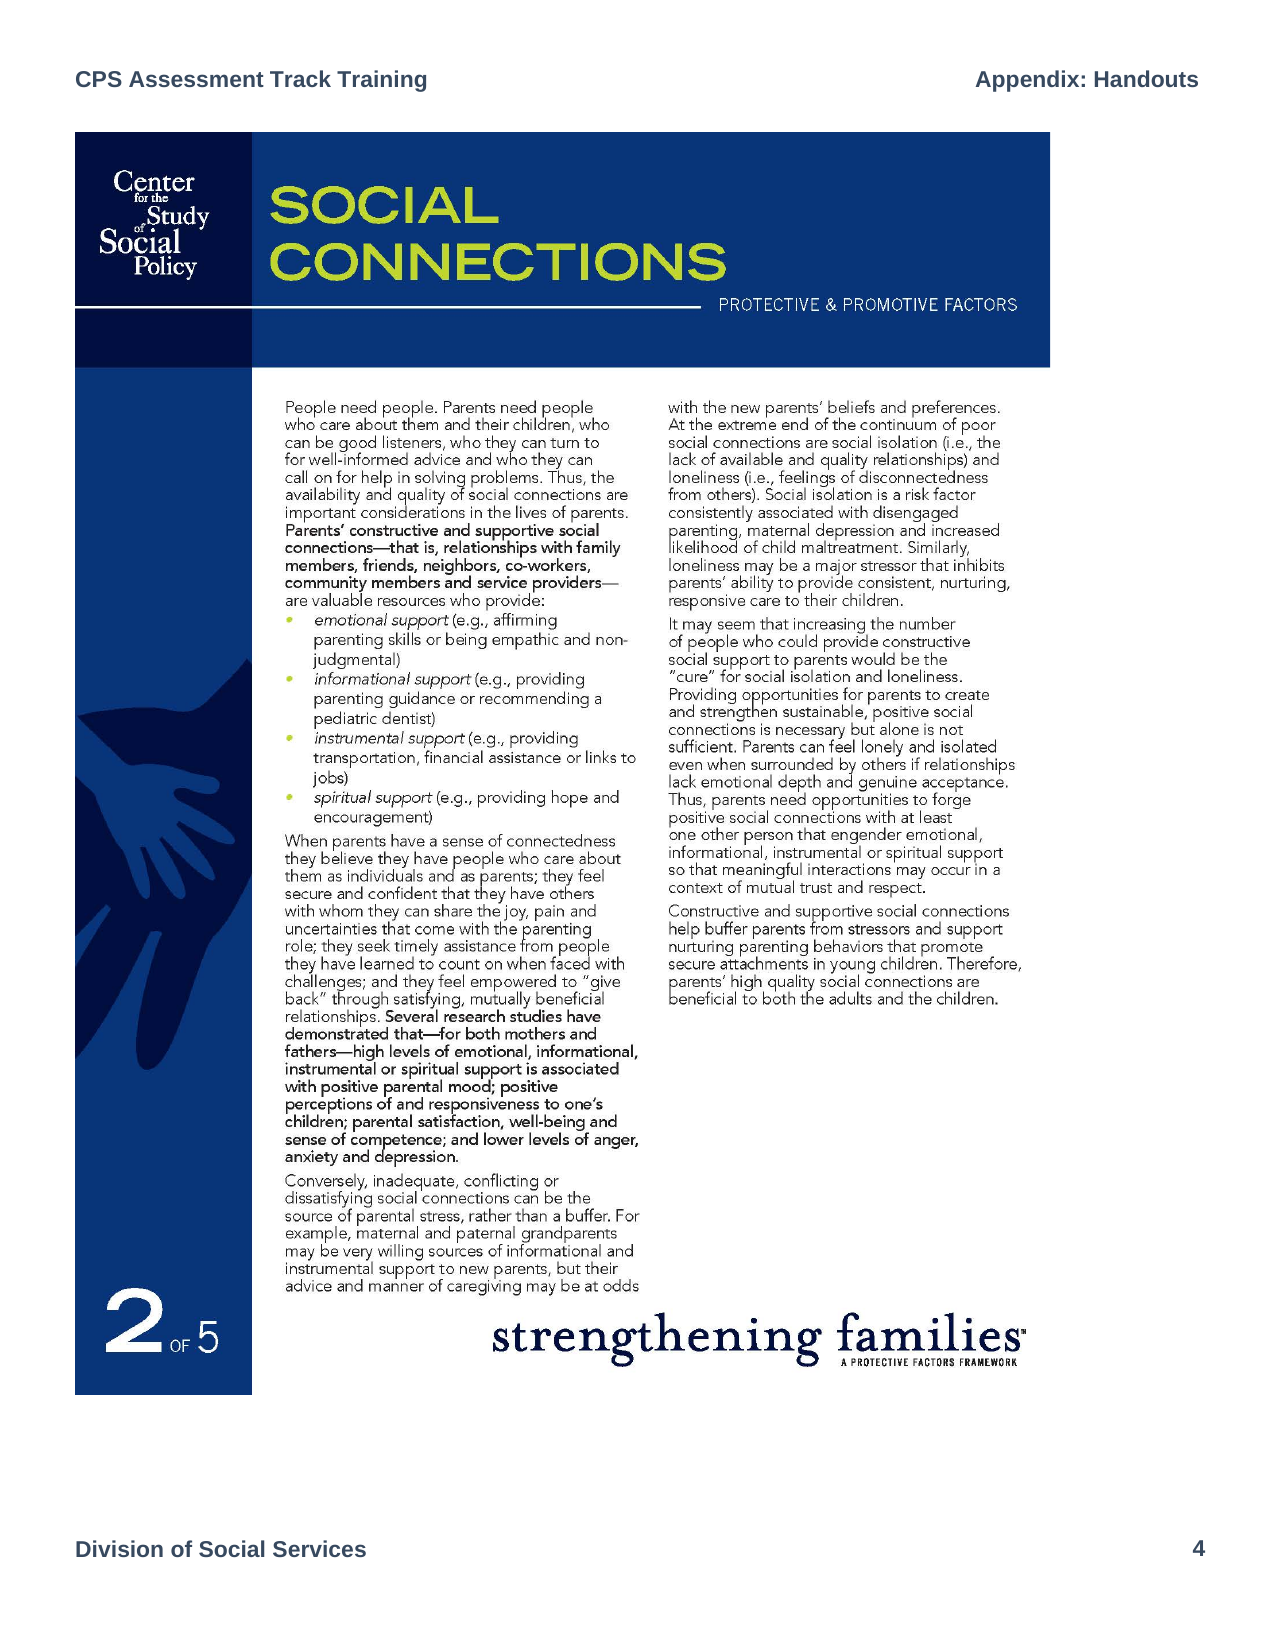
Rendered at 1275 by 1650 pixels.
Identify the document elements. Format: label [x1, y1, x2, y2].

picture [75, 132, 1050, 1395]
